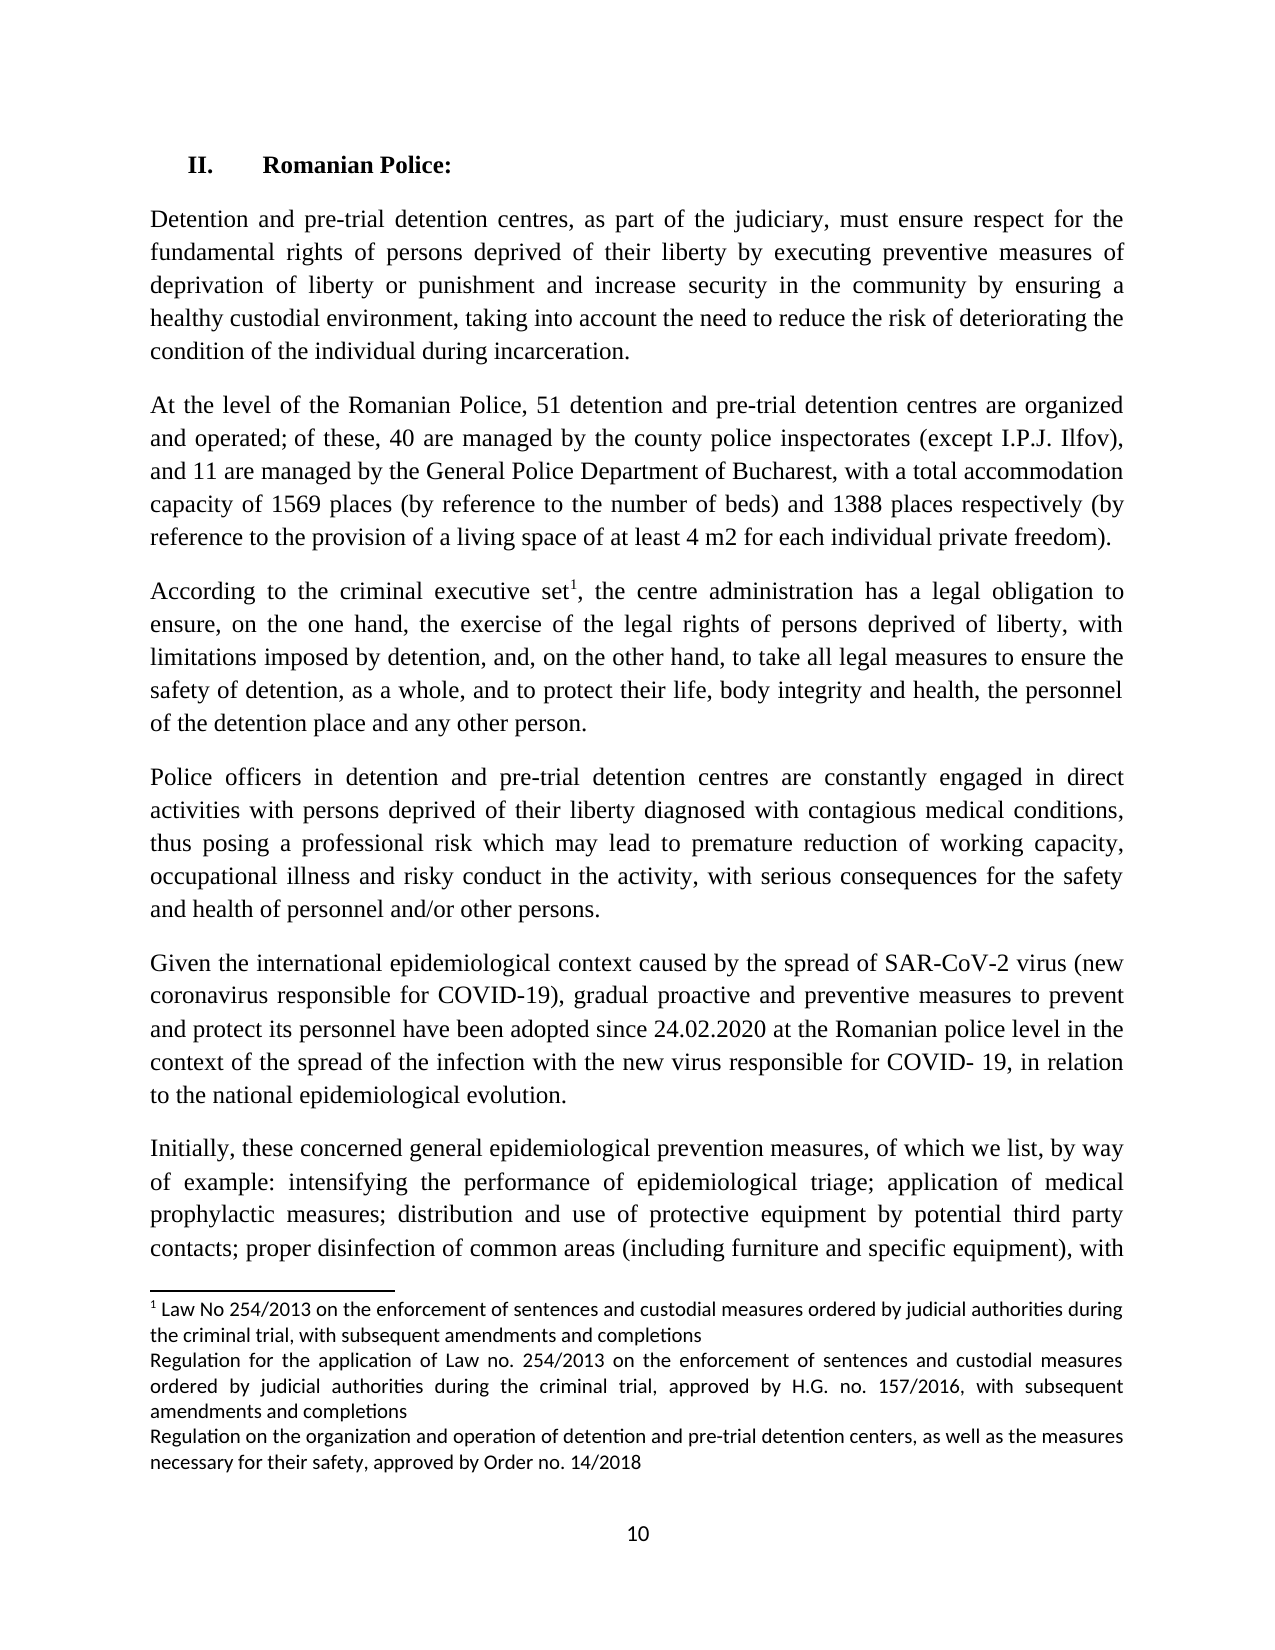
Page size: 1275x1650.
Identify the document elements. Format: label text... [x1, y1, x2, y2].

text Given the international epidemiological context caused by the spread of SAR-CoV-2 virus (new coronavirus responsible for COVID-19), gradual proactive and preventive measures to prevent and protect its personnel have been adopted since 24.02.2020 at the Romanian police level in the context of the spread of the infection with the new virus responsible for COVID- 19, in relation to the national epidemiological evolution. [150, 948, 1125, 1108]
text Police officers in detention and pre-trial detention centres are constantly engaged in direct activities with persons deprived of their liberty diagnosed with contagious medical conditions, thus posing a professional risk which may lead to premature reduction of working capacity, occupational illness and risky conduct in the activity, with serious consequences for the safety and health of personnel and/or other persons. [150, 762, 1125, 922]
list Romanian Police: [187, 150, 1125, 179]
text Detention and pre-trial detention centres, as part of the judiciary, must ensure respect for the fundamental rights of persons deprived of their liberty by executing preventive measures of deprivation of liberty or punishment and increase security in the community by ensuring a healthy custodial environment, taking into account the need to reduce the risk of deteriorating the condition of the individual during incarceration. [150, 204, 1125, 365]
text According to the criminal executive set, the centre administration has a legal obligation to ensure, on the one hand, the exercise of the legal rights of persons deprived of liberty, with limitations imposed by detention, and, on the other hand, to take all legal measures to ensure the safety of detention, as a whole, and to protect their life, body integrity and health, the personnel of the detention place and any other person. [150, 576, 1125, 737]
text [150, 1133, 1125, 1261]
text At the level of the Romanian Police, 51 detention and pre-trial detention centres are organized and operated; of these, 40 are managed by the county police inspectorates (except I.P.J. Ilfov), and 11 are managed by the General Police Department of Bucharest, with a total accommodation capacity of 1569 places (by reference to the number of beds) and 1388 places respectively (by reference to the provision of a living space of at least 4 m2 for each individual private freedom). [150, 390, 1125, 551]
